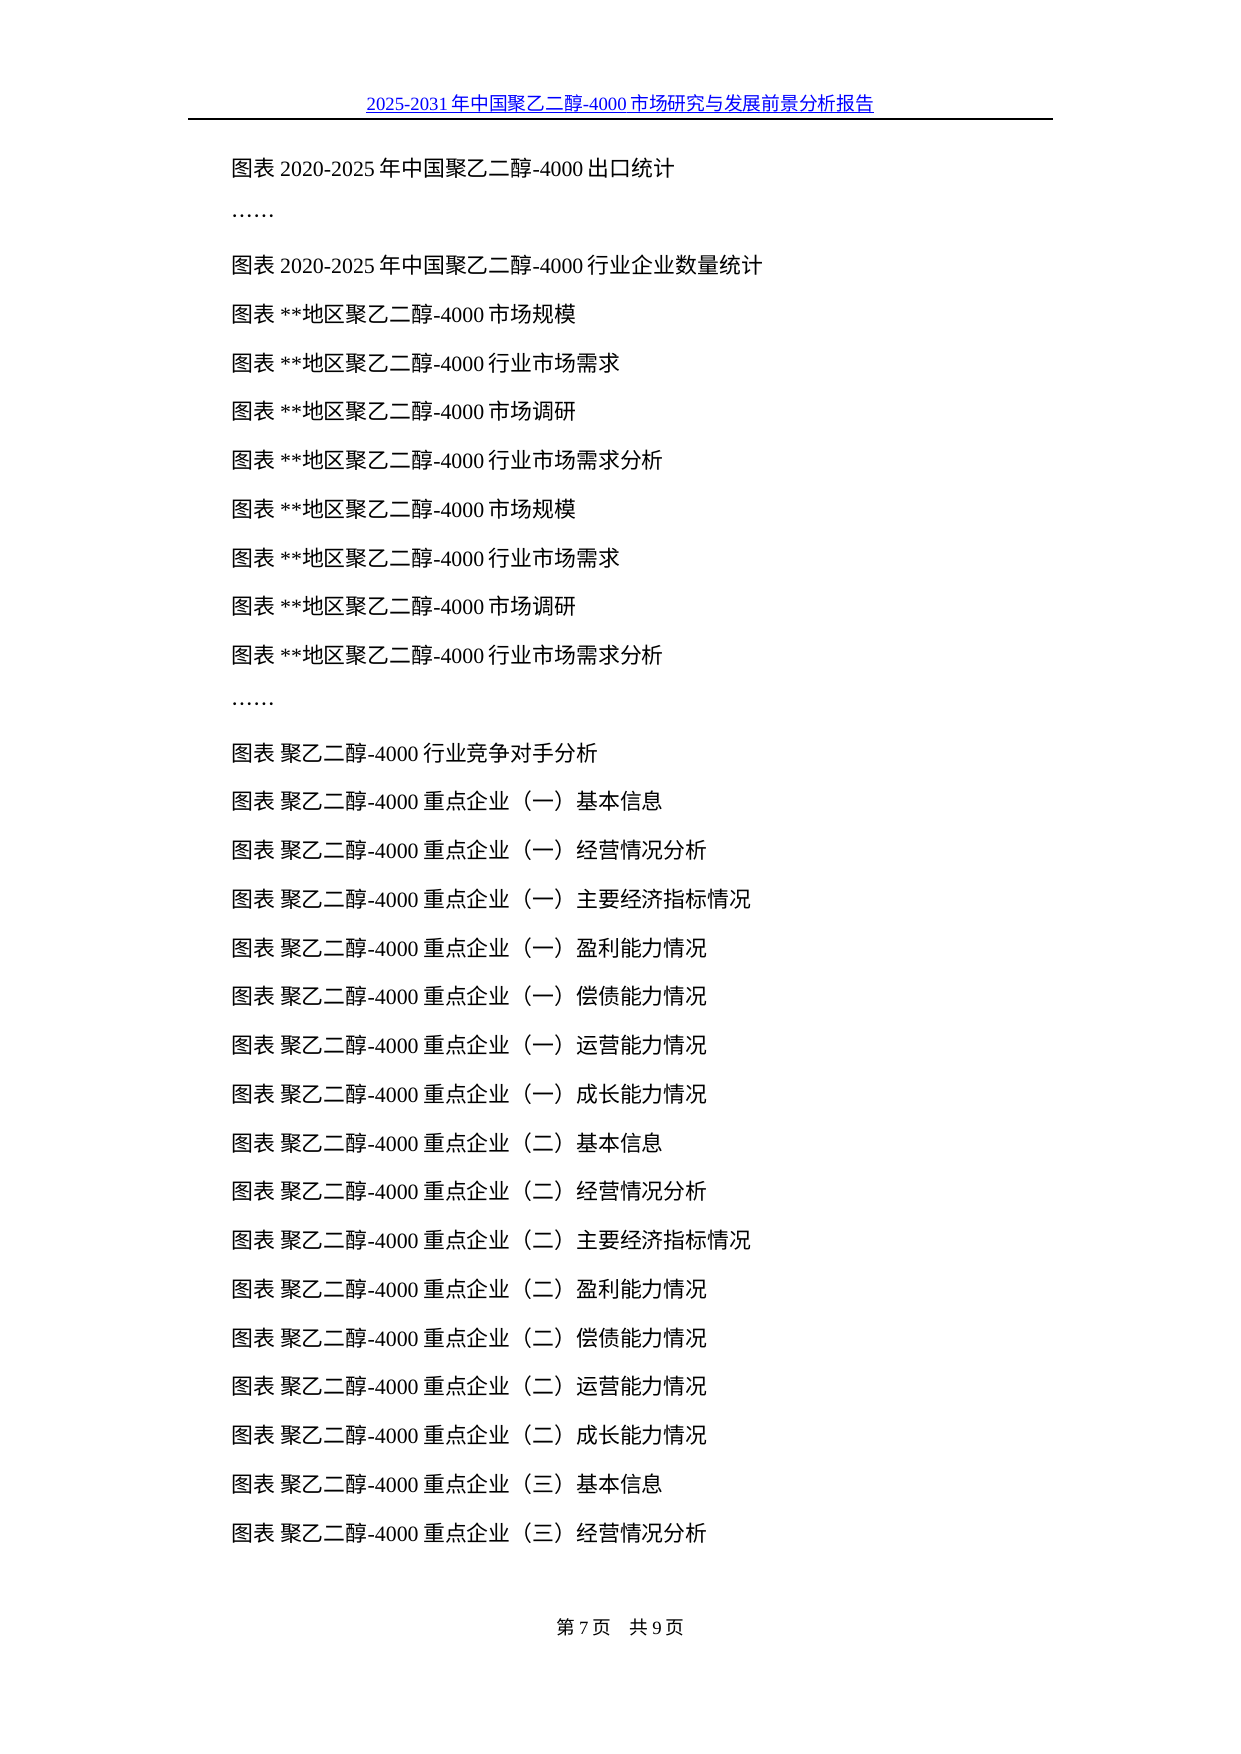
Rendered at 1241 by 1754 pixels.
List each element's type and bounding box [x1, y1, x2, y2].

text [187, 150, 1053, 1548]
